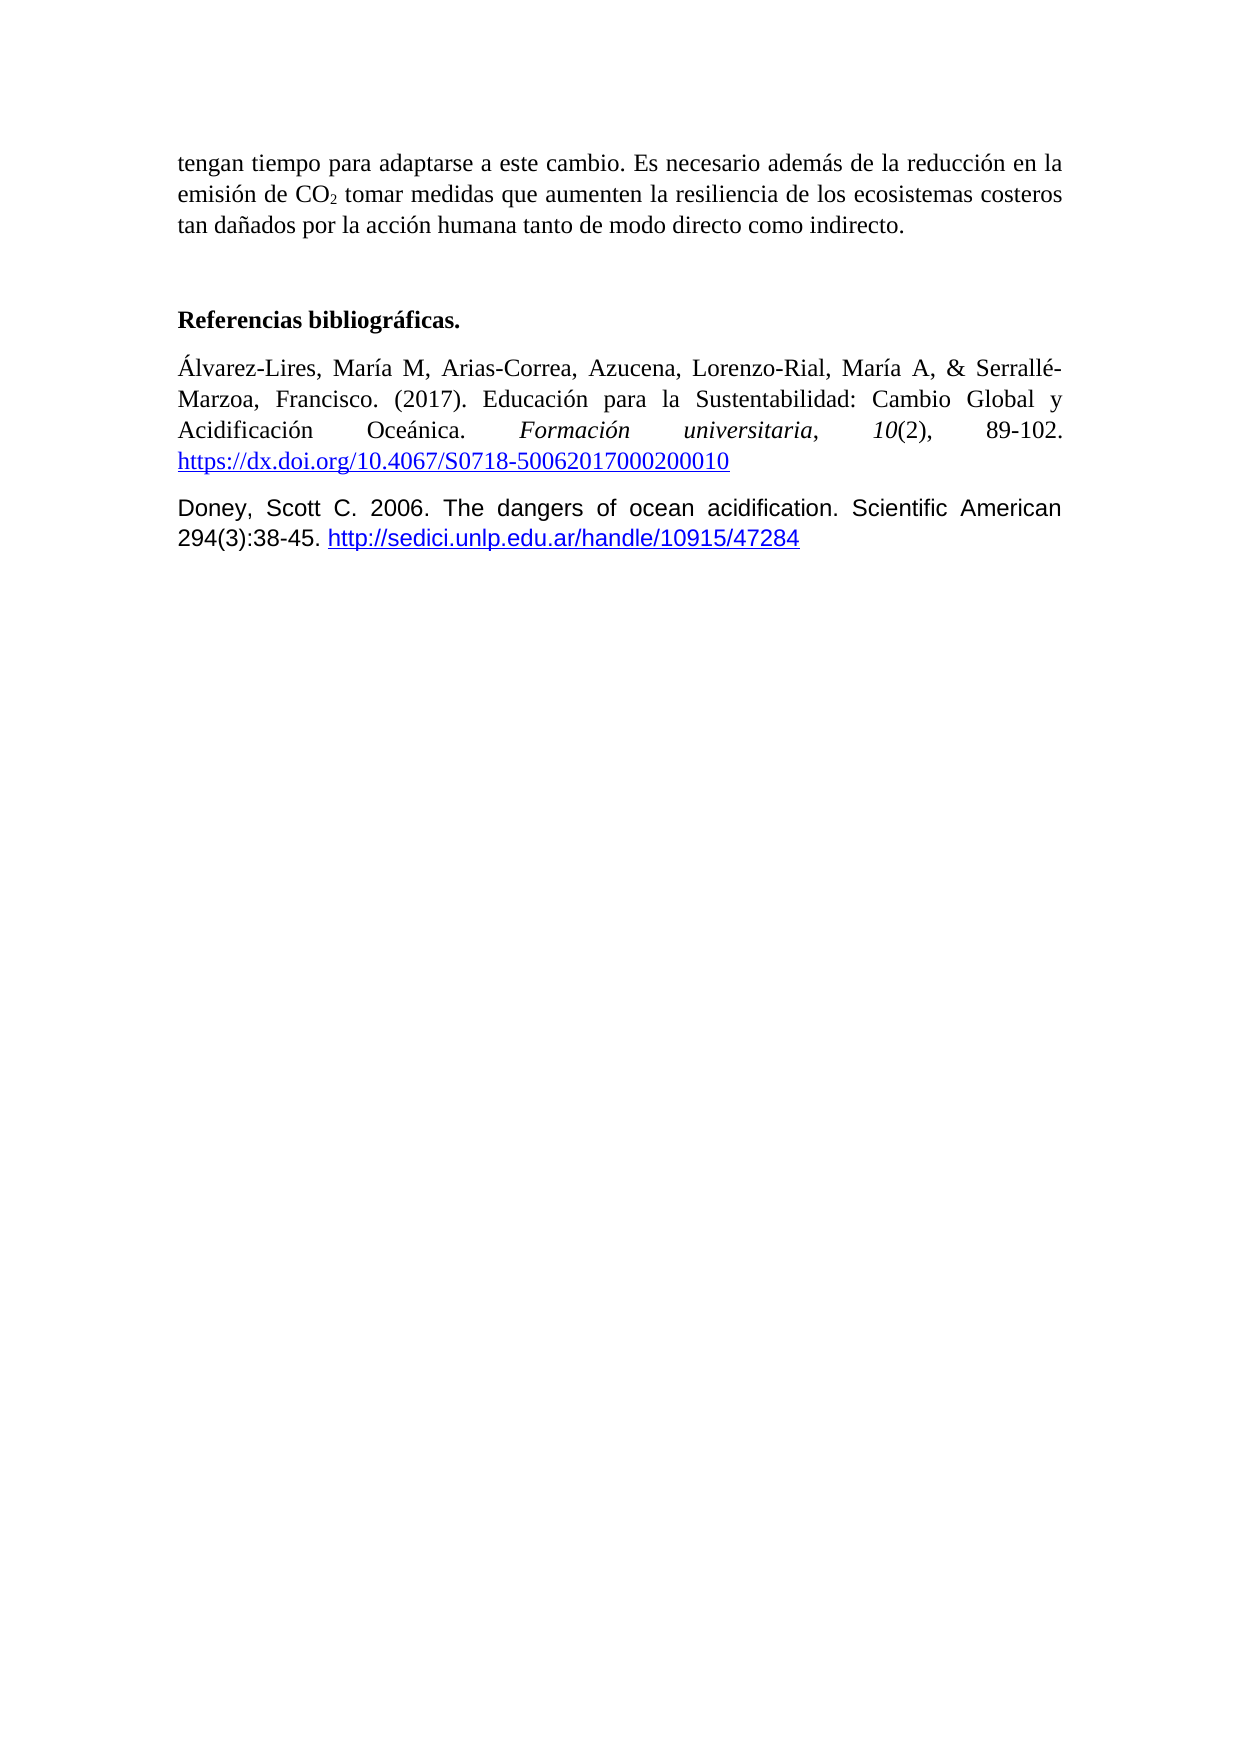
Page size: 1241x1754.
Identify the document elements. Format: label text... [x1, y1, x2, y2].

text Doney, Scott C. 2006. The dangers of ocean acidification. Scientific American 294(3):38-45. http://sedici.unlp.edu.ar/handle/10915/47284 [177, 494, 1063, 551]
text Álvarez-Lires, María M, Arias-Correa, Azucena, Lorenzo-Rial, María A, & Serrallé-Marzoa, Francisco. (2017). Educación para la Sustentabilidad: Cambio Global y Acidificación Oceánica. Formación universitaria, 10(2), 89-102. https://dx.doi.org/10.4067/S0718-50062017000200010 [177, 353, 1063, 475]
text Referencias bibliográficas. [177, 305, 1063, 334]
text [177, 148, 1063, 238]
